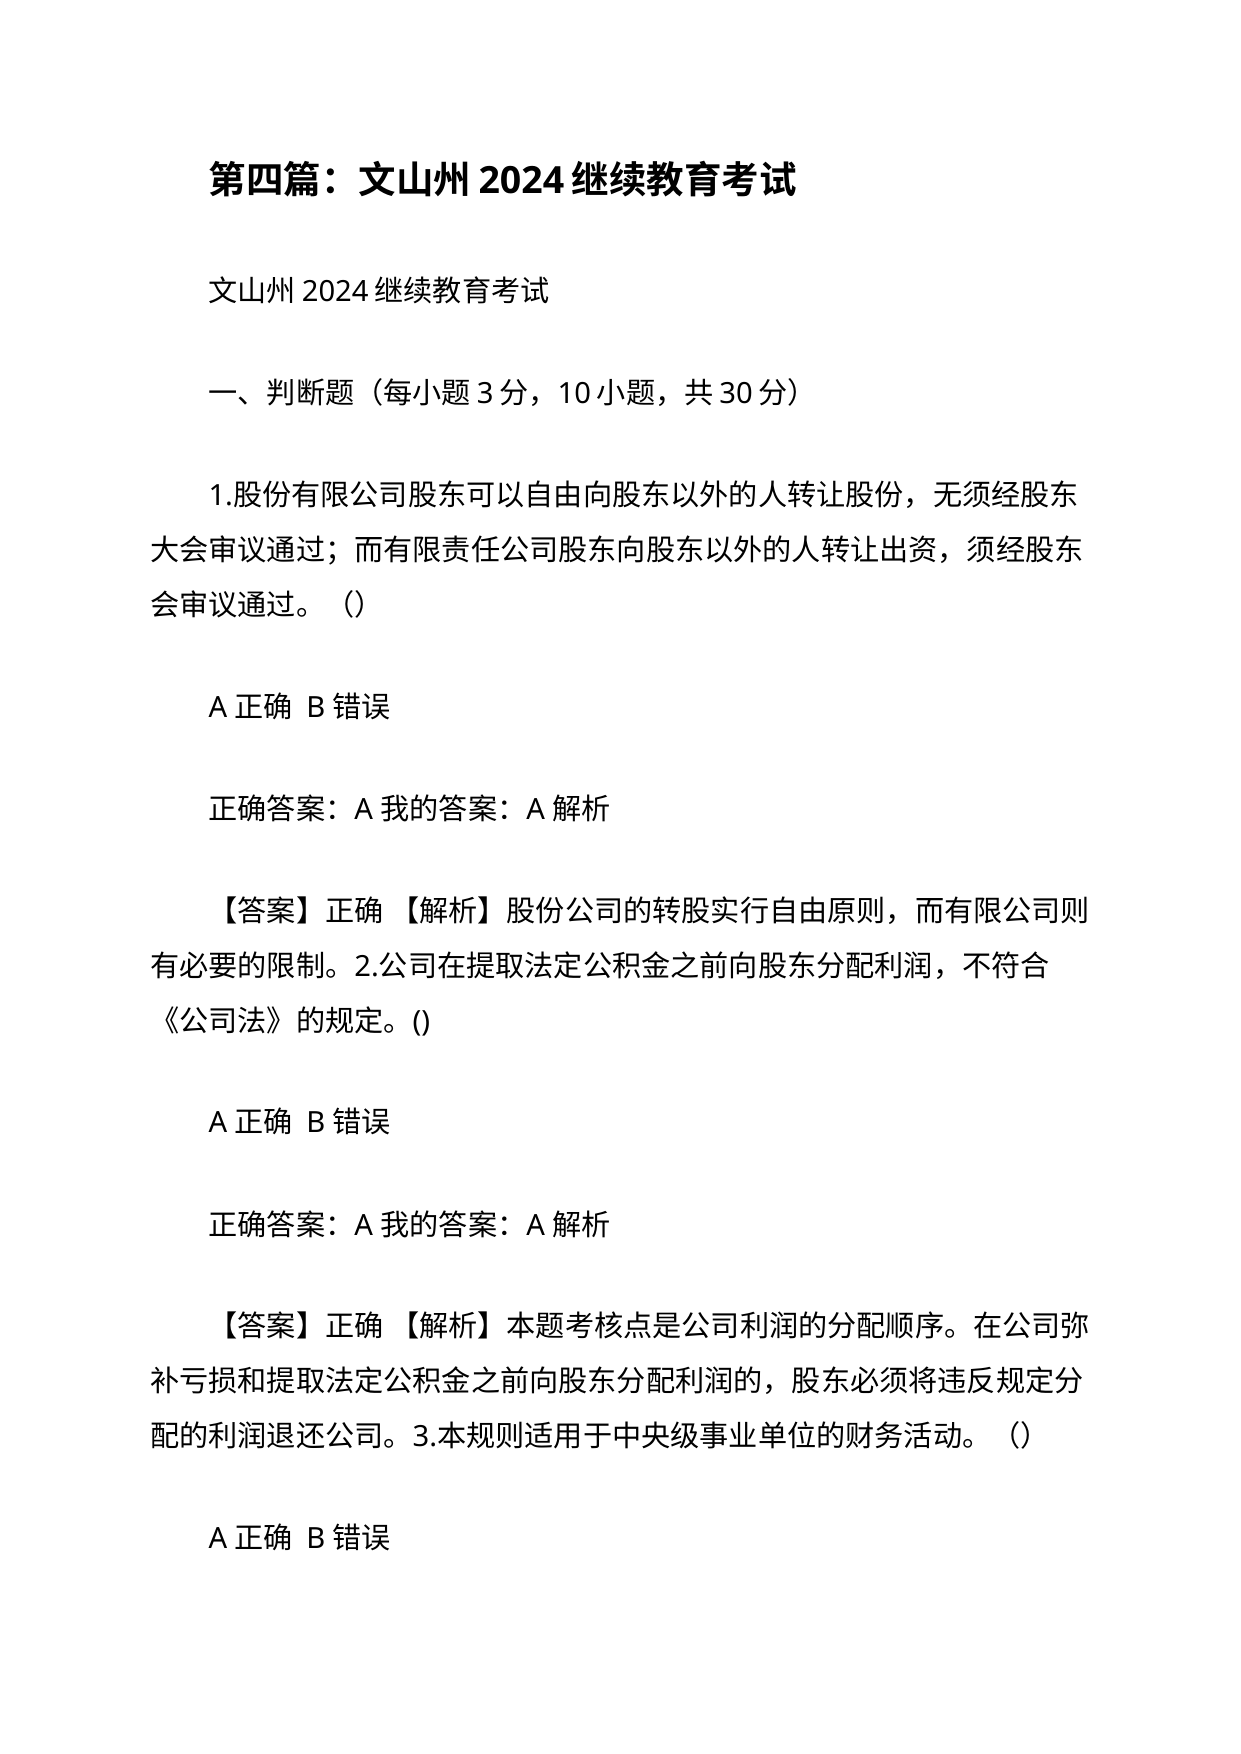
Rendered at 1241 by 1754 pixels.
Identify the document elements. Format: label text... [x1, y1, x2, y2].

text 一、判断题（每小题3分，10小题，共30分） [150, 369, 1090, 412]
text 正确答案：A 我的答案：A 解析 [150, 785, 1090, 828]
text 【答案】正确 【解析】股份公司的转股实行自由原则，而有限公司则有必要的限制。2.公司在提取法定公积金之前向股东分配利润，不符合《公司法》的规定。() [150, 887, 1090, 1039]
text 文山州2024继续教育考试 [150, 268, 1090, 310]
text A 正确 B 错误 [150, 1099, 1090, 1141]
text 正确答案：A 我的答案：A 解析 [150, 1201, 1090, 1243]
text 第四篇：文山州2024继续教育考试 [150, 150, 1090, 204]
text A 正确 B 错误 [150, 1515, 1090, 1557]
text 【答案】正确 【解析】本题考核点是公司利润的分配顺序。在公司弥补亏损和提取法定公积金之前向股东分配利润的，股东必须将违反规定分配的利润退还公司。3.本规则适用于中央级事业单位的财务活动。（） [150, 1303, 1090, 1455]
text A 正确 B 错误 [150, 683, 1090, 726]
text 1.股份有限公司股东可以自由向股东以外的人转让股份，无须经股东大会审议通过；而有限责任公司股东向股东以外的人转让出资，须经股东会审议通过。（） [150, 472, 1090, 624]
